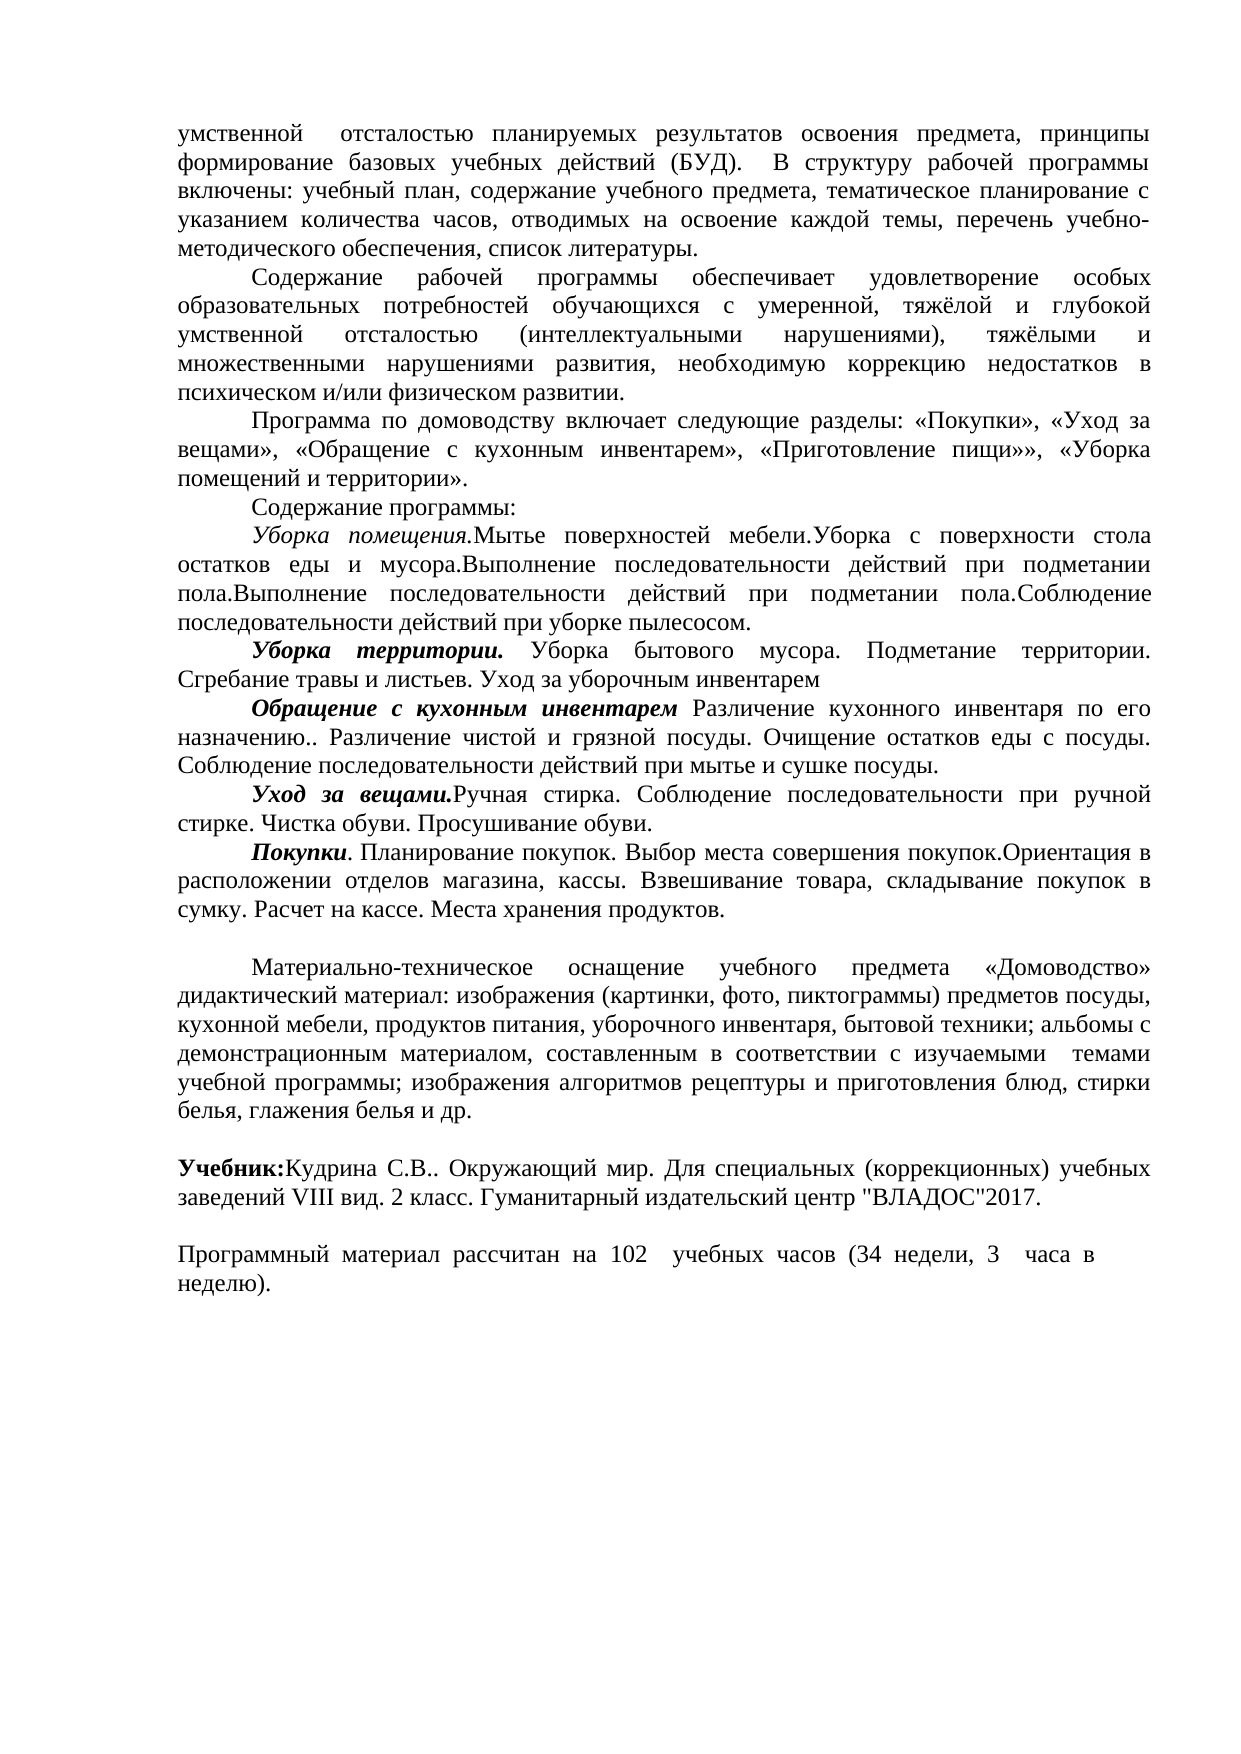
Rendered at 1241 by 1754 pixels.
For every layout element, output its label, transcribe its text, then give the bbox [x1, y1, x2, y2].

text Содержание рабочей программы обеспечивает удовлетворение особых образовательных потребностей обучающихся с умеренной, тяжёлой и глубокой умственной отсталостью (интеллектуальными нарушениями), тяжёлыми и множественными нарушениями развития, необходимую коррекцию недостатков в психическом и/или физическом развитии. [177, 262, 1152, 406]
text Материально-техническое оснащение учебного предмета «Домоводство» дидактический материал: изображения (картинки, фото, пиктограммы) предметов посуды, кухонной мебели, продуктов питания, уборочного инвентаря, бытовой техники; альбомы с демонстрационным материалом, составленным в соответствии с изучаемыми темами учебной программы; изображения алгоритмов рецептуры и приготовления блюд, стирки белья, глажения белья и др. [177, 952, 1152, 1124]
text Учебник:Кудрина С.В.. Окружающий мир. Для специальных (коррекционных) учебных заведений VIII вид. 2 класс. Гуманитарный издательский центр "ВЛАДОС"2017. [177, 1153, 1152, 1211]
text Содержание программы: [177, 492, 1152, 521]
text Программный материал рассчитан на 102 учебных часов (34 недели, 3 часа в неделю). [177, 1239, 1096, 1297]
text Уборка территории. Уборка бытового мусора. Подметание территории. Сгребание травы и листьев. Уход за уборочным инвентарем [177, 636, 1152, 693]
text Покупки. Планирование покупок. Выбор места совершения покупок.Ориентация в расположении отделов магазина, кассы. Взвешивание товара, складывание покупок в сумку. Расчет на кассе. Места хранения продуктов. [177, 837, 1152, 923]
text Уход за вещами.Ручная стирка. Соблюдение последовательности при ручной стирке. Чистка обуви. Просушивание обуви. [177, 779, 1152, 837]
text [177, 118, 1150, 262]
text Уборка помещения.Мытье поверхностей мебели.Уборка с поверхности стола остатков еды и мусора.Выполнение последовательности действий при подметании пола.Выполнение последовательности действий при подметании пола.Соблюдение последовательности действий при уборке пылесосом. [177, 521, 1152, 636]
text Обращение с кухонным инвентарем Различение кухонного инвентаря по его назначению.. Различение чистой и грязной посуды. Очищение остатков еды с посуды. Соблюдение последовательности действий при мытье и сушке посуды. [177, 693, 1152, 779]
text Программа по домоводству включает следующие разделы: «Покупки», «Уход за вещами», «Обращение с кухонным инвентарем», «Приготовление пищи»», «Уборка помещений и территории». [177, 406, 1152, 492]
